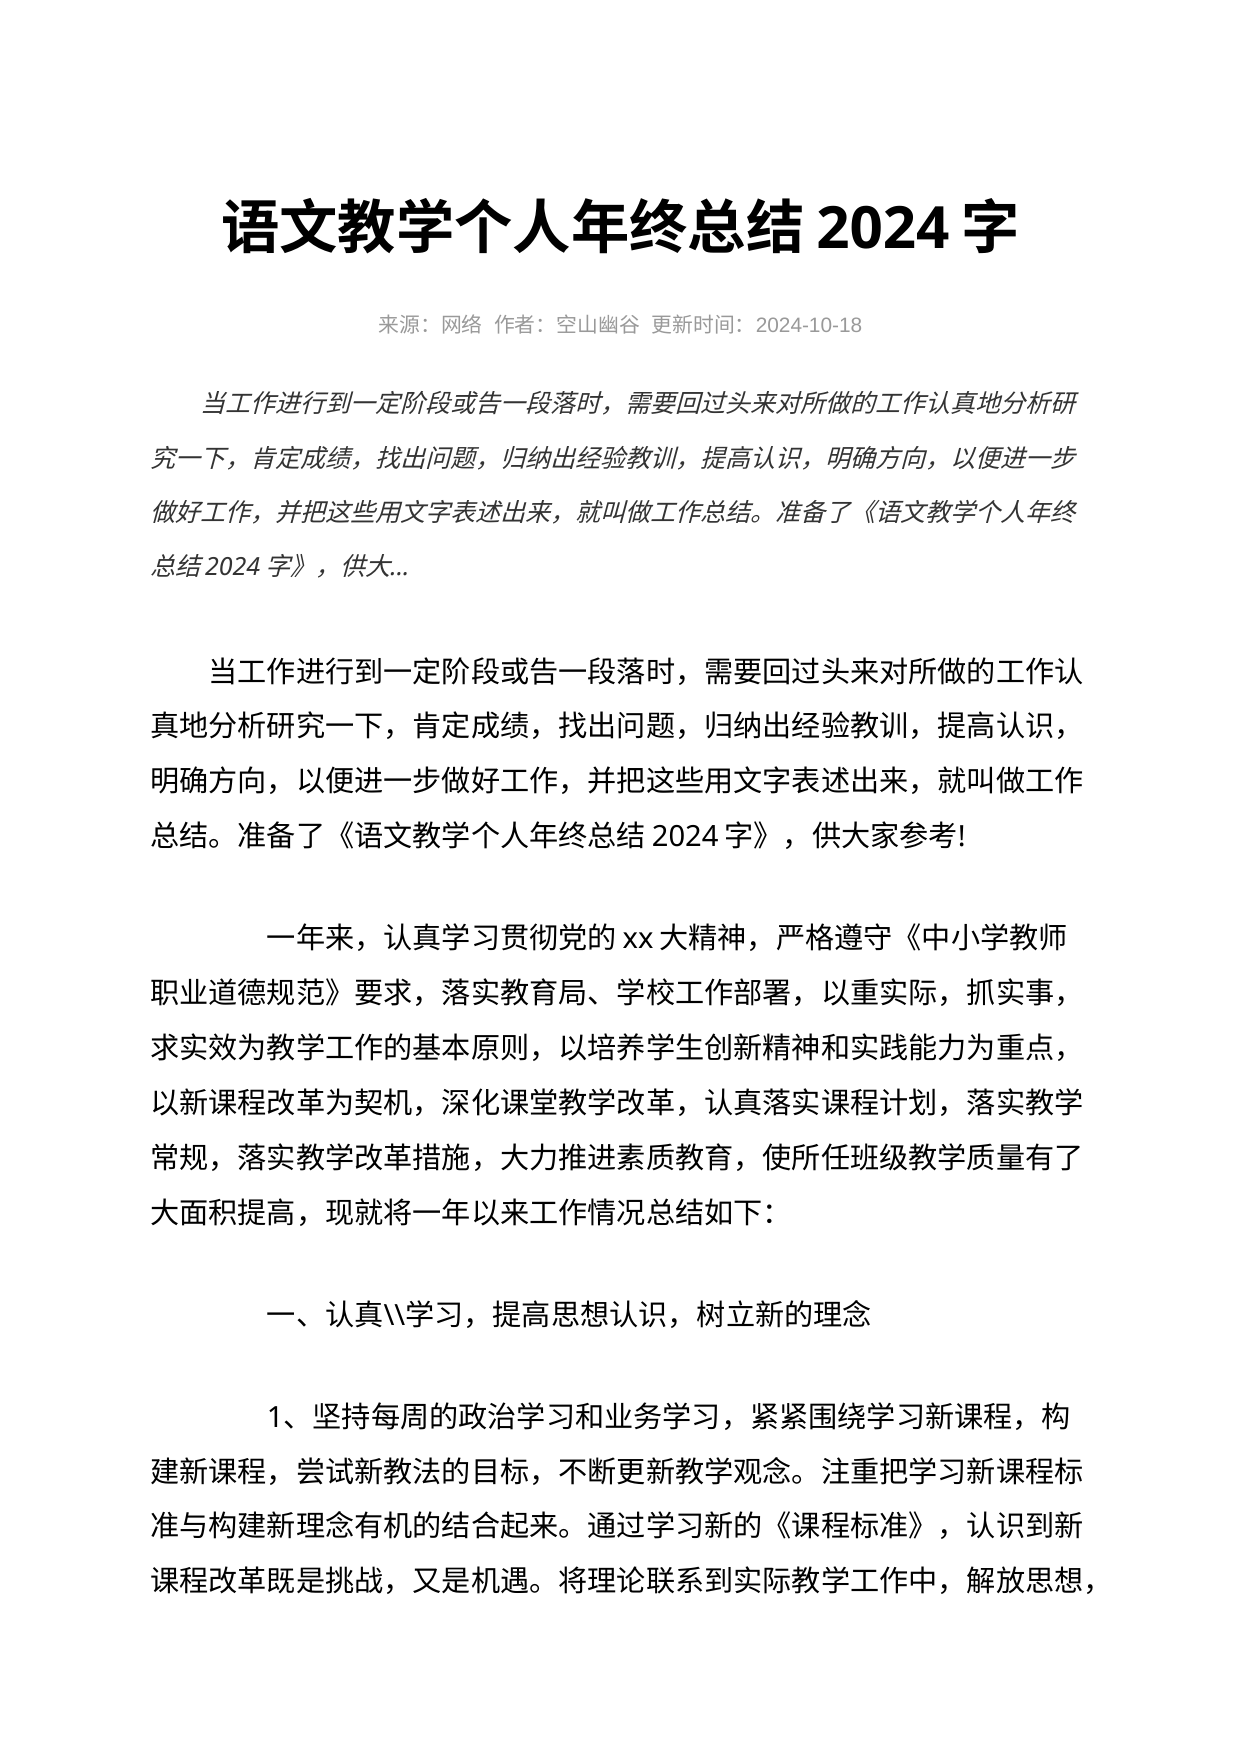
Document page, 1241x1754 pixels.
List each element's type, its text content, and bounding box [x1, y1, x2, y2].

subtitle 语文教学个人年终总结2024字 [150, 181, 1090, 266]
text 一、认真\\学习，提高思想认识，树立新的理念 [150, 1291, 1090, 1333]
text 来源：网络 作者：空山幽谷 更新时间：2024-10-18 [150, 313, 1090, 337]
text 当工作进行到一定阶段或告一段落时，需要回过头来对所做的工作认真地分析研究一下，肯定成绩，找出问题，归纳出经验教训，提高认识，明确方向，以便进一步做好工作，并把这些用文字表述出来，就叫做工作总结。准备了《语文教学个人年终总结2024字》，供大... [150, 384, 1090, 583]
text 一年来，认真学习贯彻党的xx大精神，严格遵守《中小学教师职业道德规范》要求，落实教育局、学校工作部署，以重实际，抓实事，求实效为教学工作的基本原则，以培养学生创新精神和实践能力为重点，以新课程改革为契机，深化课堂教学改革，认真落实课程计划，落实教学常规，落实教学改革措施，大力推进素质教育，使所任班级教学质量有了大面积提高，现就将一年以来工作情况总结如下： [150, 915, 1090, 1232]
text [150, 1393, 1090, 1600]
text 当工作进行到一定阶段或告一段落时，需要回过头来对所做的工作认真地分析研究一下，肯定成绩，找出问题，归纳出经验教训，提高认识，明确方向，以便进一步做好工作，并把这些用文字表述出来，就叫做工作总结。准备了《语文教学个人年终总结2024字》，供大家参考! [150, 648, 1090, 855]
